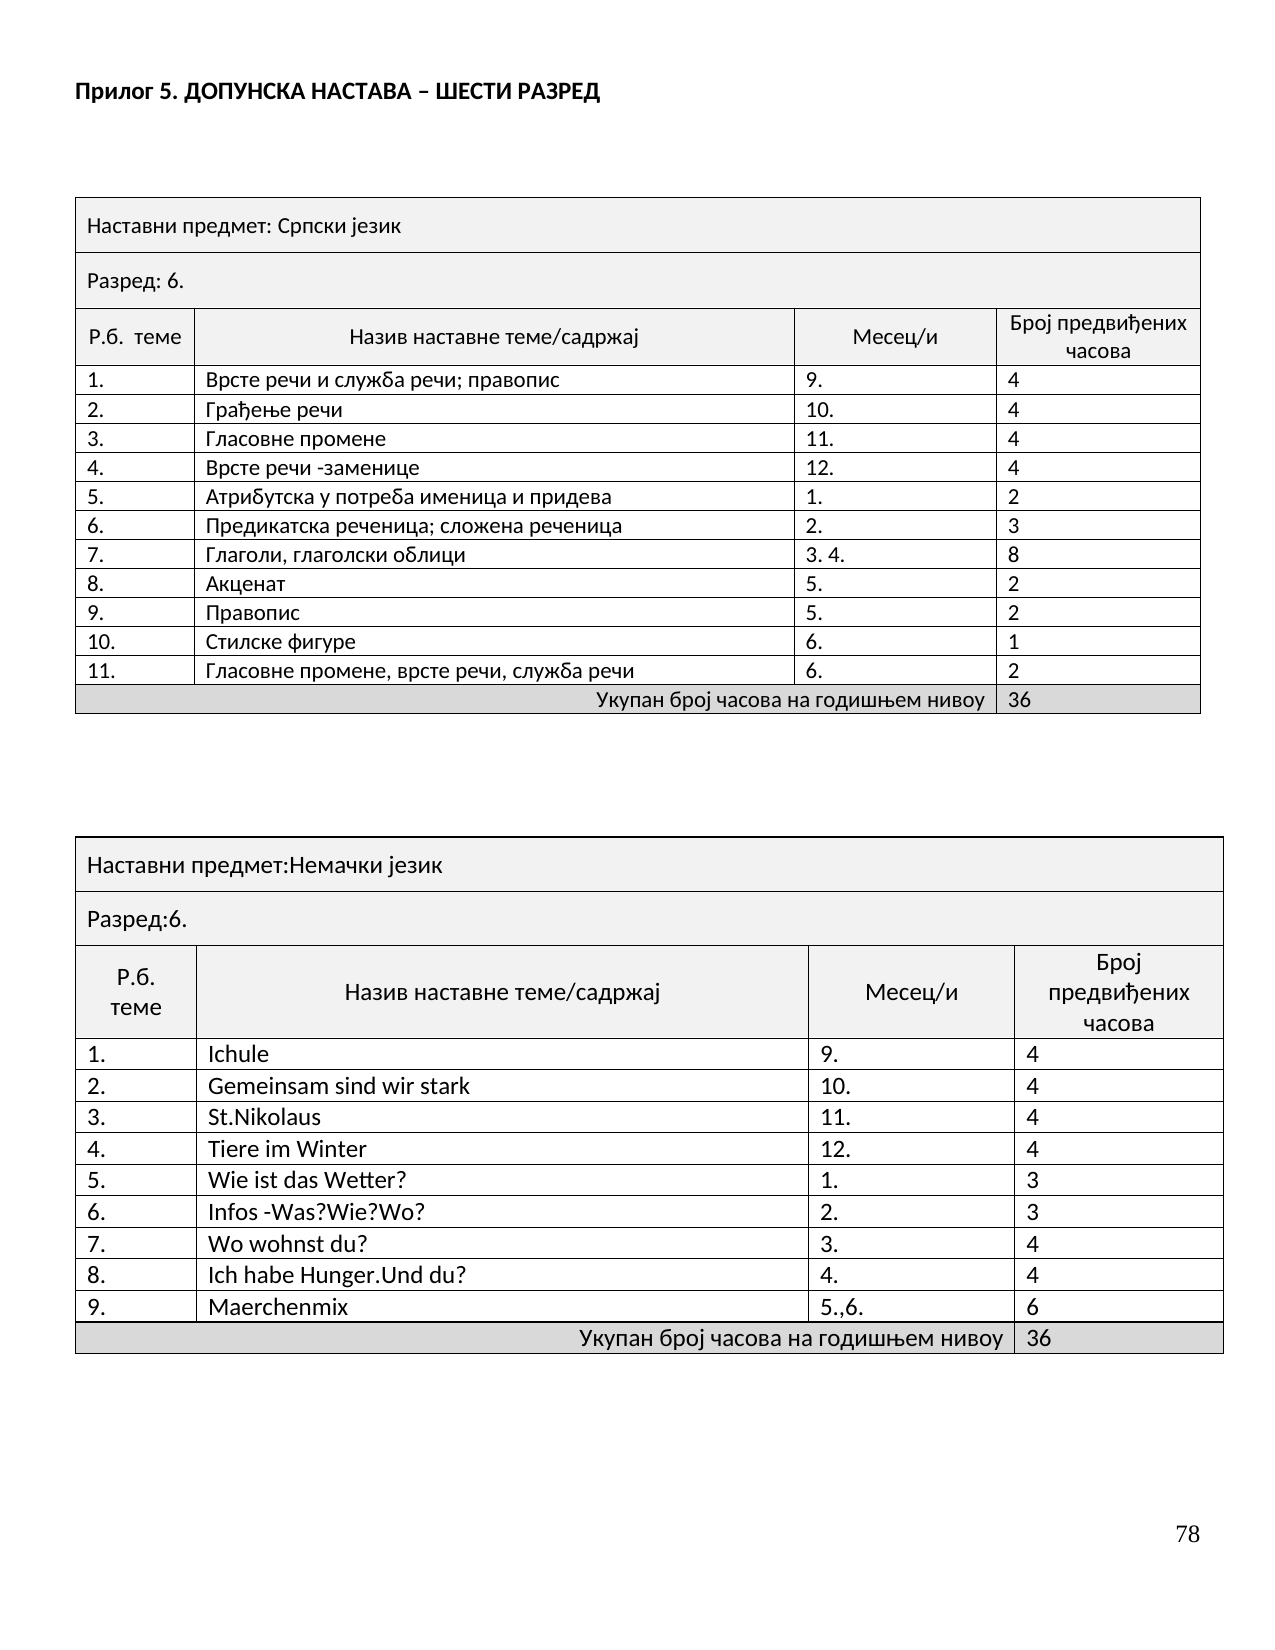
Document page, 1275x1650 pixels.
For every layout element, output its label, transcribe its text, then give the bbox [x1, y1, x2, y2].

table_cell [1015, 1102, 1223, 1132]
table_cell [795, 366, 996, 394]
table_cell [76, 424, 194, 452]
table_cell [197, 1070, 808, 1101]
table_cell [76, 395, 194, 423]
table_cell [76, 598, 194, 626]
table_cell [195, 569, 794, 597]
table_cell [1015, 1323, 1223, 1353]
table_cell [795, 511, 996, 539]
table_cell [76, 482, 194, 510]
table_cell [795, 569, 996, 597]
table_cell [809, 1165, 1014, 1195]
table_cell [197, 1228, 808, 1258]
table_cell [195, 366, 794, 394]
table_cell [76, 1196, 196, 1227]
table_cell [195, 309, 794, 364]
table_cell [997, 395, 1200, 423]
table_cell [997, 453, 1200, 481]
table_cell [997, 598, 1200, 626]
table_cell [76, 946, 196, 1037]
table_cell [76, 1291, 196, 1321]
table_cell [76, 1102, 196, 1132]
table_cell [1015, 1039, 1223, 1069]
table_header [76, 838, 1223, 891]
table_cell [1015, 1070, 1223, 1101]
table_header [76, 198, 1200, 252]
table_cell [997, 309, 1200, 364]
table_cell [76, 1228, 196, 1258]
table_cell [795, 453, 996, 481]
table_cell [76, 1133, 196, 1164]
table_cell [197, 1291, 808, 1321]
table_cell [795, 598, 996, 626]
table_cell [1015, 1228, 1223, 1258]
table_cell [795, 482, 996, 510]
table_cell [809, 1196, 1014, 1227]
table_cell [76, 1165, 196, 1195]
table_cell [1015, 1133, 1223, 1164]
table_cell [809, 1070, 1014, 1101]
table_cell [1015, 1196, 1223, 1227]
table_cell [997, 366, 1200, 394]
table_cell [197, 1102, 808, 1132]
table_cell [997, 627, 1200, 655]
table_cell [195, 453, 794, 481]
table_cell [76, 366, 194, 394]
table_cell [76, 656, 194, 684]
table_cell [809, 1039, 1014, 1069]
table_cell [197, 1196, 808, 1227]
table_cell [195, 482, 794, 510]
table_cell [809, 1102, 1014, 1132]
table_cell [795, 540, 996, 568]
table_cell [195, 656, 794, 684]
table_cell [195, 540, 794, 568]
text Прилог 5. ДОПУНСКА НАСТАВА – ШЕСТИ РАЗРЕД [75, 75, 1200, 106]
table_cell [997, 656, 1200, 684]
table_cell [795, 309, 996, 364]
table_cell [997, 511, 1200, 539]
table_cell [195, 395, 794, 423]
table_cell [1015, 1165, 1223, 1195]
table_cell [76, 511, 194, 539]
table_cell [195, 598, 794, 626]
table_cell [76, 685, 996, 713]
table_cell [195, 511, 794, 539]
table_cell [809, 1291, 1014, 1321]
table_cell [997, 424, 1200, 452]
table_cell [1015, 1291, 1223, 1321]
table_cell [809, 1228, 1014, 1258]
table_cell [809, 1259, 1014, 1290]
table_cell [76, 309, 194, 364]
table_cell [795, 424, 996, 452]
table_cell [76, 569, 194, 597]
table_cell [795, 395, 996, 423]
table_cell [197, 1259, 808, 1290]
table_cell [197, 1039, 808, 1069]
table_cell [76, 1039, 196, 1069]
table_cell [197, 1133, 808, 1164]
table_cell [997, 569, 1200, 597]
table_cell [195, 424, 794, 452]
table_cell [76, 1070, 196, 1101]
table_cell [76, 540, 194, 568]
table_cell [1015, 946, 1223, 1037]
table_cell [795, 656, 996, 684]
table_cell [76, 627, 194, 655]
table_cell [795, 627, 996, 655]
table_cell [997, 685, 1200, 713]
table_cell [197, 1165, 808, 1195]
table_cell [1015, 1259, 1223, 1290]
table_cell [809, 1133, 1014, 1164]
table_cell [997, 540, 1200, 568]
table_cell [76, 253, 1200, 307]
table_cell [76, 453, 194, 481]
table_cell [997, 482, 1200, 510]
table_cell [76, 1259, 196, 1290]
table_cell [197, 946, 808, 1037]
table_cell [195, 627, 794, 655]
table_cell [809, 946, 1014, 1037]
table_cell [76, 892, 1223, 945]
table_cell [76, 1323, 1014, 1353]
